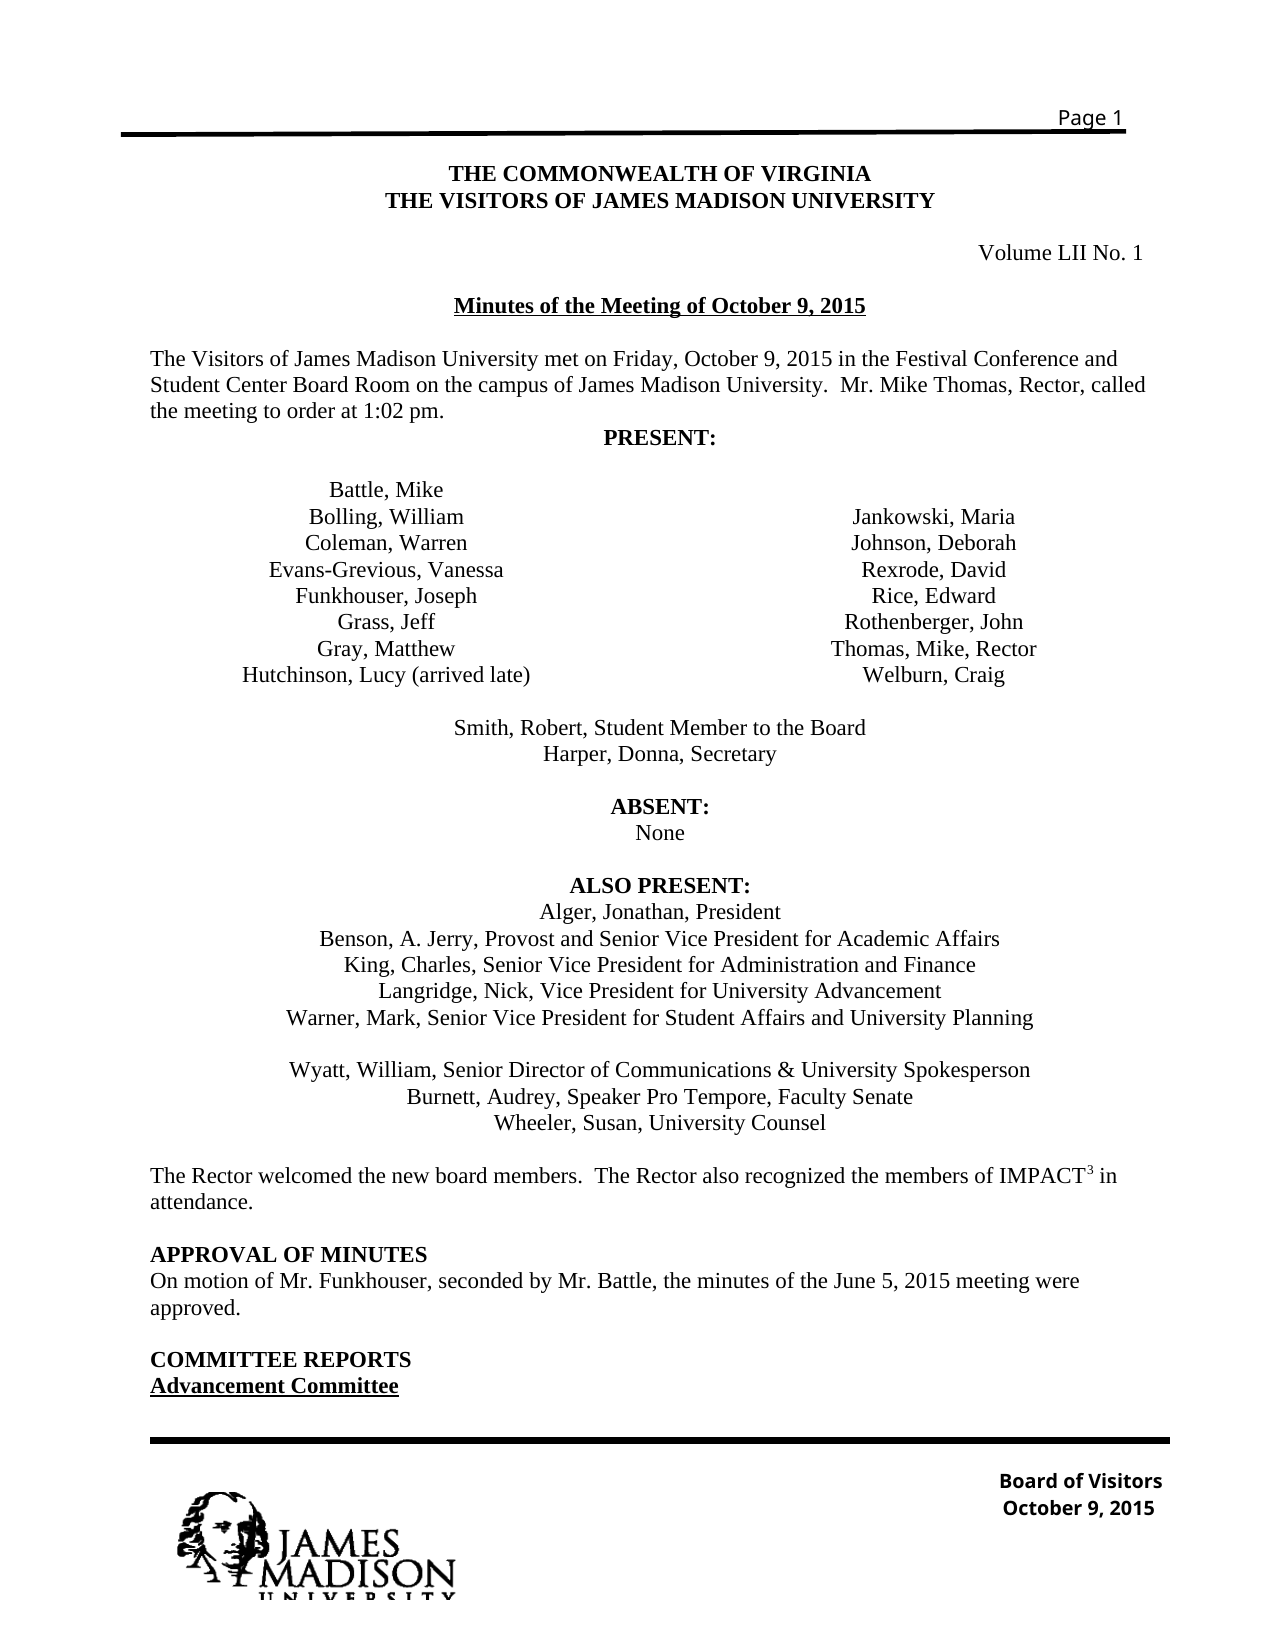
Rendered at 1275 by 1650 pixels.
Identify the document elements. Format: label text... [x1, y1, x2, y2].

text PRESENT: [150, 424, 1170, 450]
text Harper, Donna, Secretary [150, 740, 1170, 766]
text Funkhouser, Joseph [150, 582, 622, 608]
text Rice, Edward [697, 582, 1170, 608]
subtitle THE VISITORS OF JAMES MADISON UNIVERSITY [150, 187, 1170, 213]
text King, Charles, Senior Vice President for Administration and Finance [150, 951, 1170, 977]
text Jankowski, Maria [697, 503, 1170, 529]
text APPROVAL OF MINUTES [150, 1241, 1170, 1267]
text The Visitors of James Madison University met on Friday, October 9, 2015 in the Festival Conference and Student Center Board Room on the campus of James Madison University. Mr. Mike Thomas, Rector, called the meeting to order at 1:02 pm. [150, 345, 1170, 424]
text Advancement Committee [150, 1373, 1170, 1399]
text COMMITTEE REPORTS [150, 1346, 1170, 1373]
text Wheeler, Susan, University Counsel [150, 1109, 1170, 1135]
text Johnson, Deborah [697, 529, 1170, 556]
text Rothenberger, John [697, 608, 1170, 635]
text ALSO PRESENT: [150, 872, 1170, 898]
picture [177, 1492, 457, 1600]
text Welburn, Craig [697, 661, 1170, 687]
text Gray, Matthew [150, 635, 622, 661]
text Rexrode, David [697, 556, 1170, 582]
text Warner, Mark, Senior Vice President for Student Affairs and University Planning [150, 1004, 1170, 1030]
text On motion of Mr. Funkhouser, seconded by Mr. Battle, the minutes of the June 5, 2015 meeting were approved. [150, 1267, 1170, 1320]
text Wyatt, William, Senior Director of Communications & University Spokesperson [150, 1056, 1170, 1083]
text The Rector welcomed the new board members. The Rector also recognized the members of IMPACT3 in attendance. [150, 1162, 1170, 1214]
text Coleman, Warren [150, 529, 622, 556]
text Hutchinson, Lucy (arrived late) [150, 661, 622, 687]
text Smith, Robert, Student Member to the Board [150, 714, 1170, 740]
text Evans-Grevious, Vanessa [150, 556, 622, 582]
text Battle, Mike [150, 477, 622, 503]
text Minutes of the Meeting of October 9, 2015 [150, 292, 1170, 318]
text Thomas, Mike, Rector [697, 635, 1170, 661]
text Benson, A. Jerry, Provost and Senior Vice President for Academic Affairs [150, 924, 1170, 951]
text ABSENT: [150, 793, 1170, 819]
text Alger, Jonathan, President [150, 898, 1170, 924]
title THE COMMONWEALTH OF VIRGINIA [150, 160, 1170, 187]
text None [150, 819, 1170, 846]
text Burnett, Audrey, Speaker Pro Tempore, Faculty Senate [150, 1083, 1170, 1109]
text Bolling, William [150, 503, 622, 529]
text Volume LII No. 1 [600, 239, 1170, 266]
text Langridge, Nick, Vice President for University Advancement [150, 977, 1170, 1004]
text Grass, Jeff [150, 608, 622, 635]
